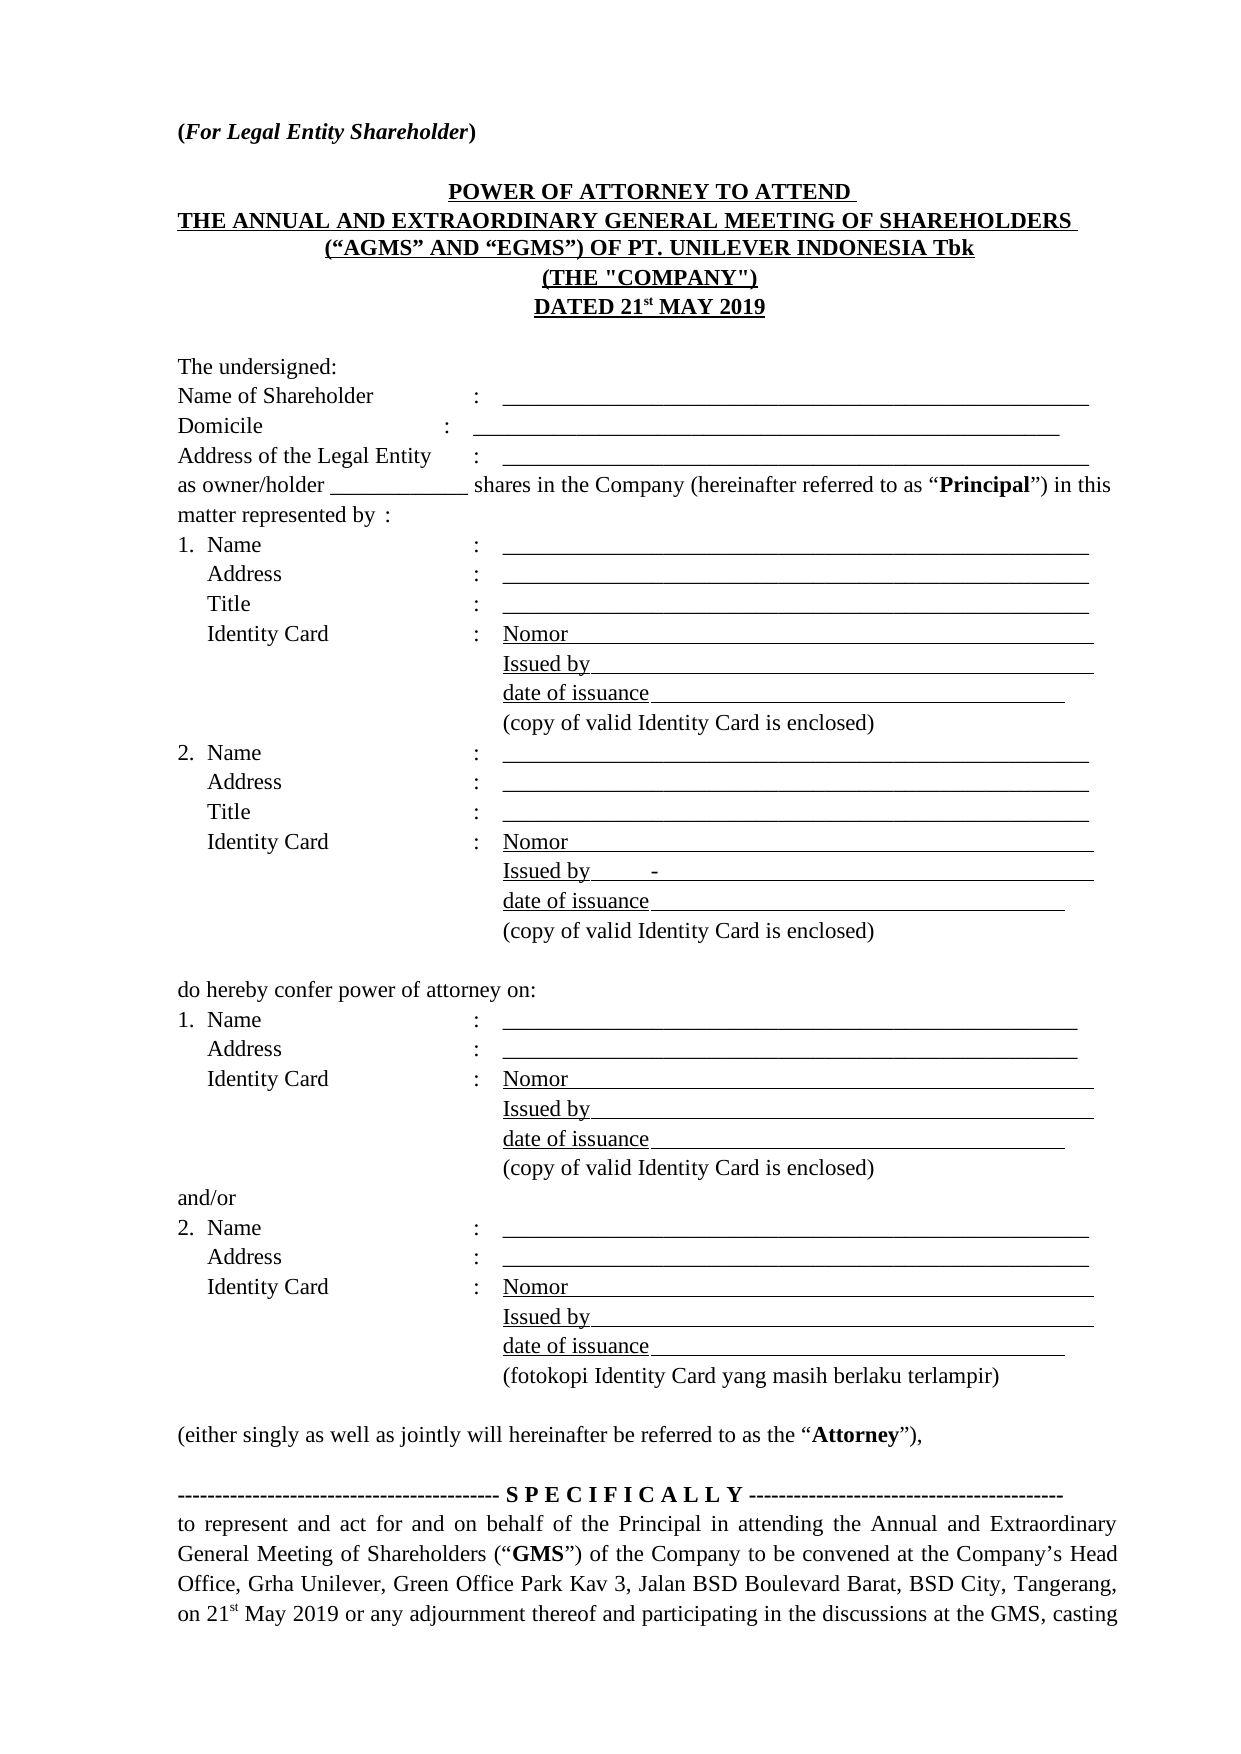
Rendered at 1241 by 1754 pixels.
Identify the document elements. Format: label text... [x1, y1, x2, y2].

text as owner/holder ____________ shares in the Company (hereinafter referred to as “Principal”) in this matter represented by : [177, 471, 1122, 527]
text THE ANNUAL AND EXTRAORDINARY GENERAL MEETING OF SHAREHOLDERS [177, 207, 1122, 234]
text Name of Shareholder : ___________________________________________________ [177, 382, 1122, 409]
text 1. Name : ___________________________________________________ [177, 531, 1122, 557]
text 1. Name : __________________________________________________ [177, 1006, 1122, 1032]
text date of issuance [473, 679, 1126, 706]
text Title : ___________________________________________________ [177, 590, 1122, 617]
text POWER OF ATTORNEY TO ATTEND [177, 177, 1122, 204]
text (fotokopi Identity Card yang masih berlaku terlampir) [177, 1362, 1122, 1388]
text date of issuance [473, 887, 1131, 913]
text Address of the Legal Entity : ___________________________________________________ [177, 442, 1122, 468]
text Title : ___________________________________________________ [177, 798, 1122, 824]
text ------------------------------------------- S P E C I F I C A L L Y ------------------------------------------ [177, 1481, 1119, 1507]
text (copy of valid Identity Card is enclosed) [473, 917, 1122, 943]
text Identity Card : Nomor [177, 1273, 1129, 1299]
text Address : ___________________________________________________ [177, 1243, 1122, 1270]
text Identity Card : Nomor [177, 827, 1131, 854]
text Address : ___________________________________________________ [177, 560, 1122, 587]
text date of issuance [473, 1332, 1126, 1359]
text and/or [177, 1184, 1122, 1210]
text Issued by [473, 1095, 1126, 1121]
text (copy of valid Identity Card is enclosed) [177, 709, 1122, 735]
text Identity Card : Nomor [177, 620, 1129, 646]
text 2. Name : ___________________________________________________ [177, 738, 1122, 765]
text (For Legal Entity Shareholder) [177, 118, 1140, 145]
text DATED 21st MAY 2019 [177, 293, 1122, 320]
text (either singly as well as jointly will hereinafter be referred to as the “Attorney”), [177, 1421, 1122, 1448]
text Address : ___________________________________________________ [177, 768, 1122, 795]
text Address : __________________________________________________ [177, 1035, 1122, 1062]
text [177, 1510, 1119, 1626]
text do hereby confer power of attorney on: [177, 976, 1122, 1002]
text 2. Name : ___________________________________________________ [177, 1213, 1122, 1240]
text Domicile : ___________________________________________________ [177, 412, 1122, 438]
text Issued by [473, 1302, 1126, 1329]
text (THE "COMPANY") [177, 263, 1122, 290]
text Issued by [473, 649, 1126, 676]
text Issued by - [473, 857, 1131, 884]
text (copy of valid Identity Card is enclosed) [177, 1154, 1122, 1181]
text (“AGMS” AND “EGMS”) OF PT. UNILEVER INDONESIA Tbk [177, 234, 1122, 260]
text Identity Card : Nomor [177, 1065, 1129, 1092]
text date of issuance [473, 1124, 1126, 1151]
text The undersigned: [177, 352, 1122, 379]
